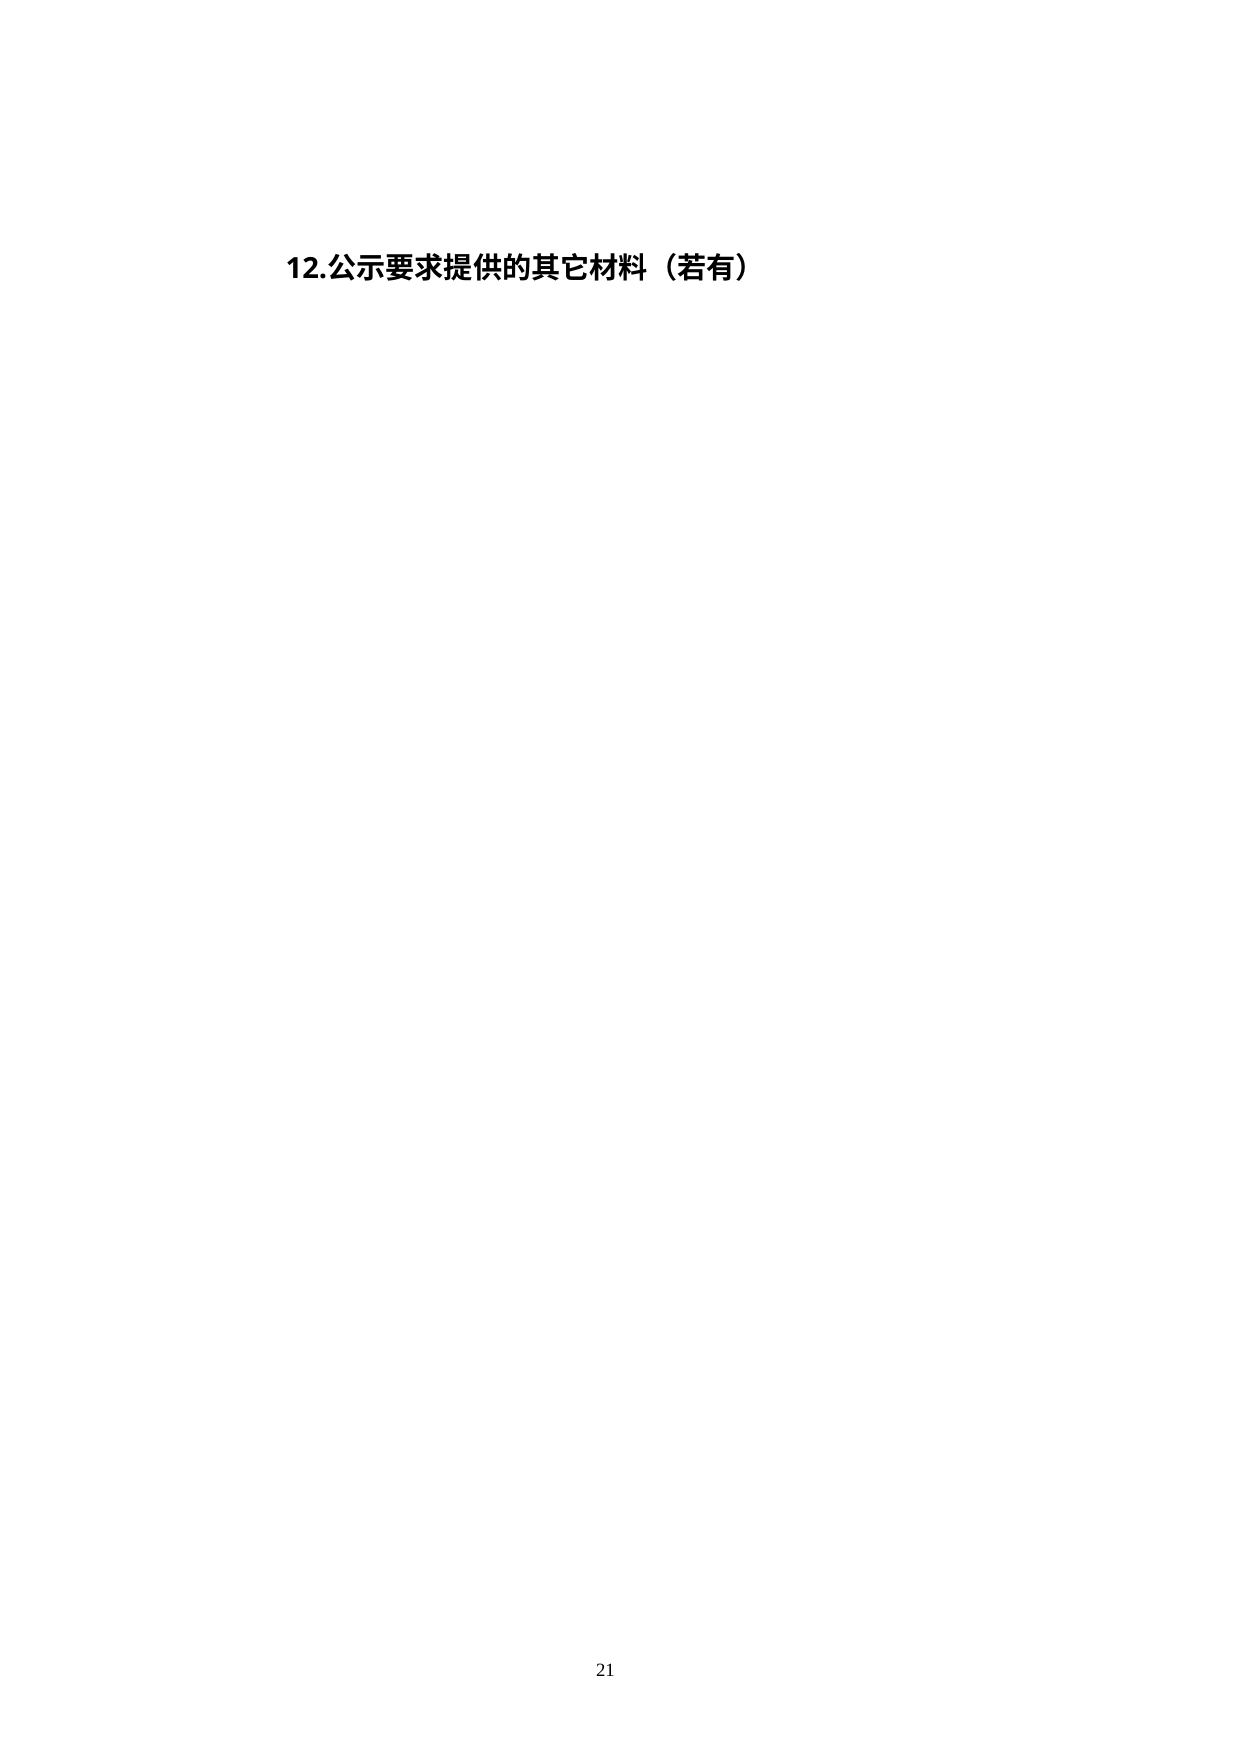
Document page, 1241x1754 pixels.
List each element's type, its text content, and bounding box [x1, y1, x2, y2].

text 12.公示要求提供的其它材料（若有） [165, 233, 1087, 298]
